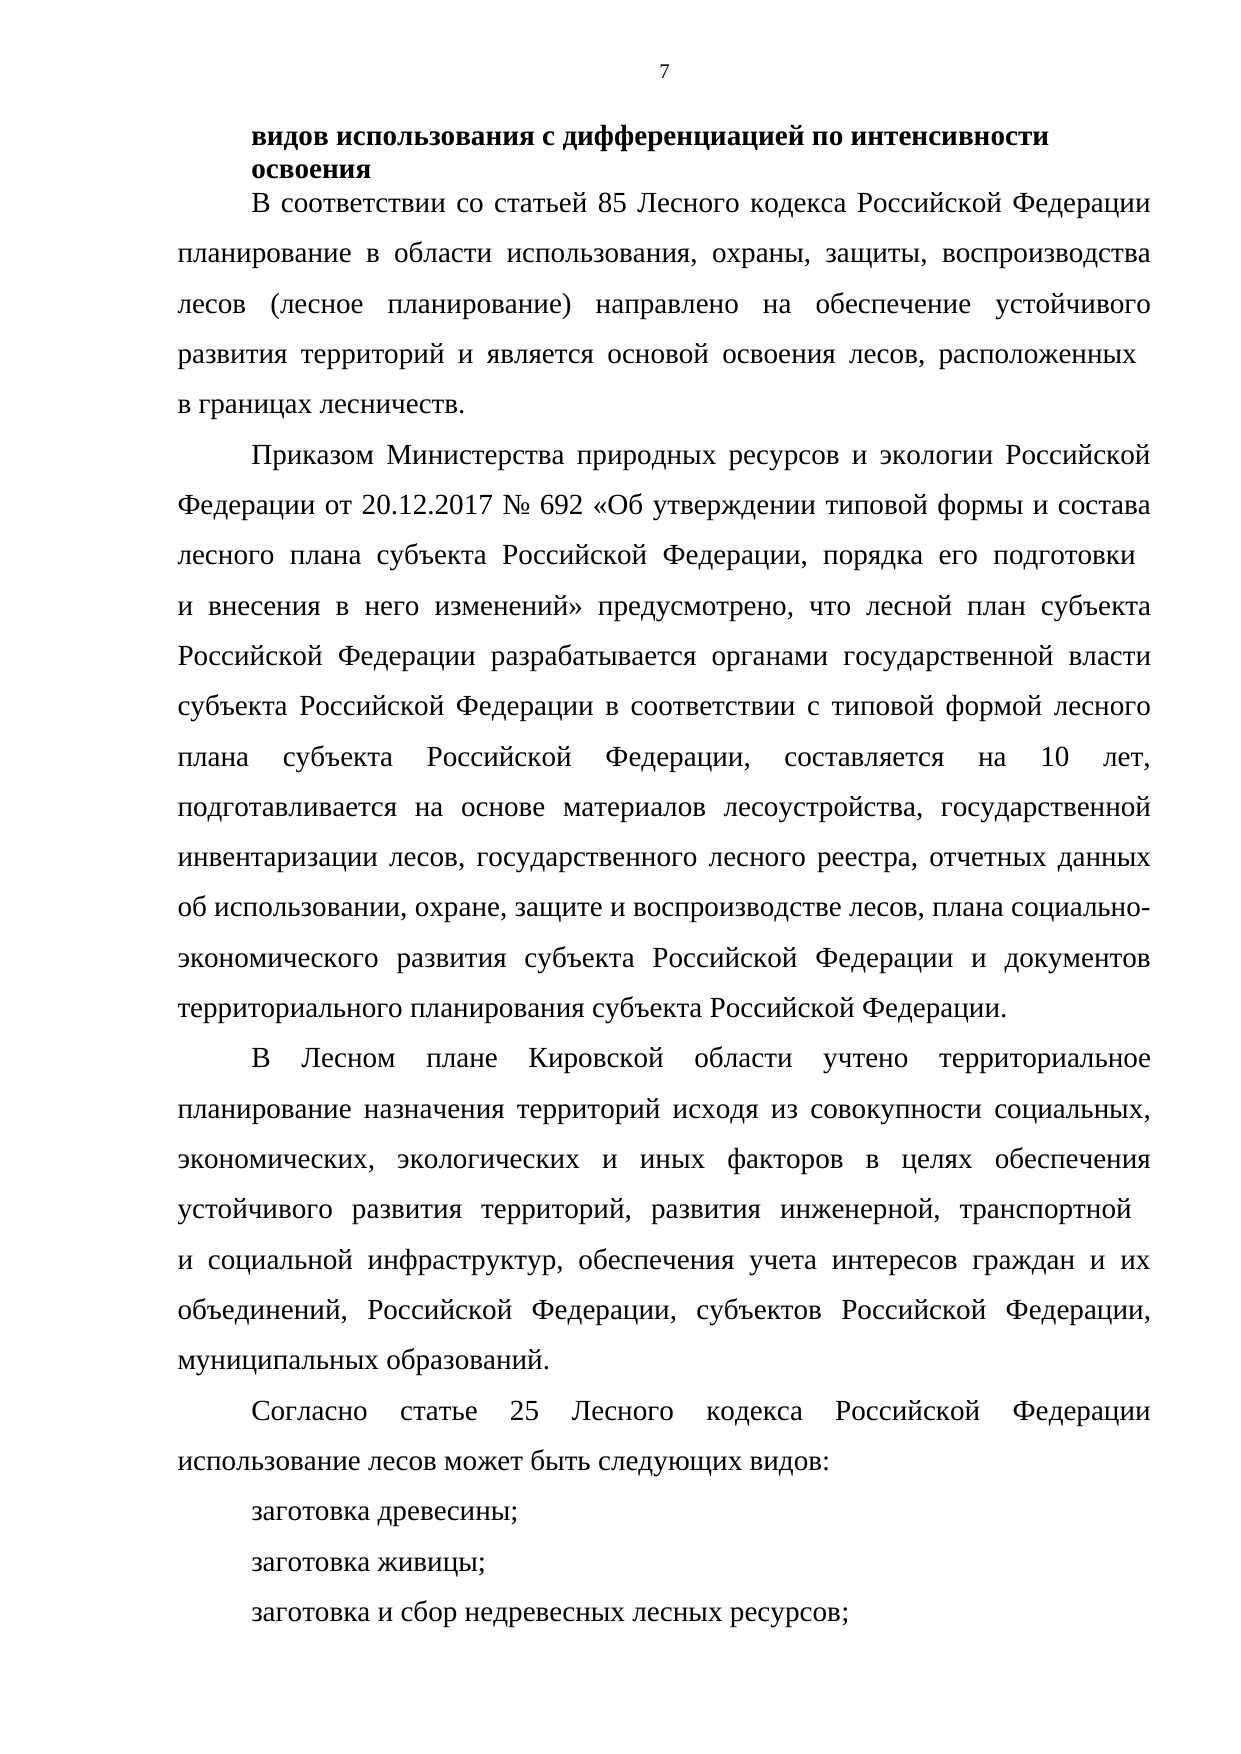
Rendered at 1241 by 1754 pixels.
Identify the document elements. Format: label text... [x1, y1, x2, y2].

text заготовка живицы; [177, 1544, 1152, 1577]
text В Лесном плане Кировской области учтено территориальное планирование назначения территорий исходя из совокупности социальных, экономических, экологических и иных факторов в целях обеспечения устойчивого развития территорий, развития инженерной, транспортной и социальной инфраструктур, обеспечения учета интересов граждан и их объединений, Российской Федерации, субъектов Российской Федерации, муниципальных образований. [177, 1041, 1152, 1376]
text заготовка древесины; [177, 1493, 1152, 1527]
text В соответствии со статьей 85 Лесного кодекса Российской Федерации планирование в области использования, охраны, защиты, воспроизводства лесов (лесное планирование) направлено на обеспечение устойчивого развития территорий и является основой освоения лесов, расположенных в границах лесничеств. [177, 185, 1152, 420]
text заготовка и сбор недревесных лесных ресурсов; [177, 1594, 1152, 1627]
text Согласно статье 25 Лесного кодекса Российской Федерации использование лесов может быть следующих видов: [177, 1393, 1152, 1477]
text Приказом Министерства природных ресурсов и экологии Российской Федерации от 20.12.2017 № 692 «Об утверждении типовой формы и состава лесного плана субъекта Российской Федерации, порядка его подготовки и внесения в него изменений» предусмотрено, что лесной план субъекта Российской Федерации разрабатывается органами государственной власти субъекта Российской Федерации в соответствии с типовой формой лесного плана субъекта Российской Федерации, составляется на 10 лет, подготавливается на основе материалов лесоустройства, государственной инвентаризации лесов, государственного лесного реестра, отчетных данных об использовании, охране, защите и воспроизводстве лесов, плана социально-экономического развития субъекта Российской Федерации и документов территориального планирования субъекта Российской Федерации. [177, 437, 1152, 1024]
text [236, 118, 1152, 185]
